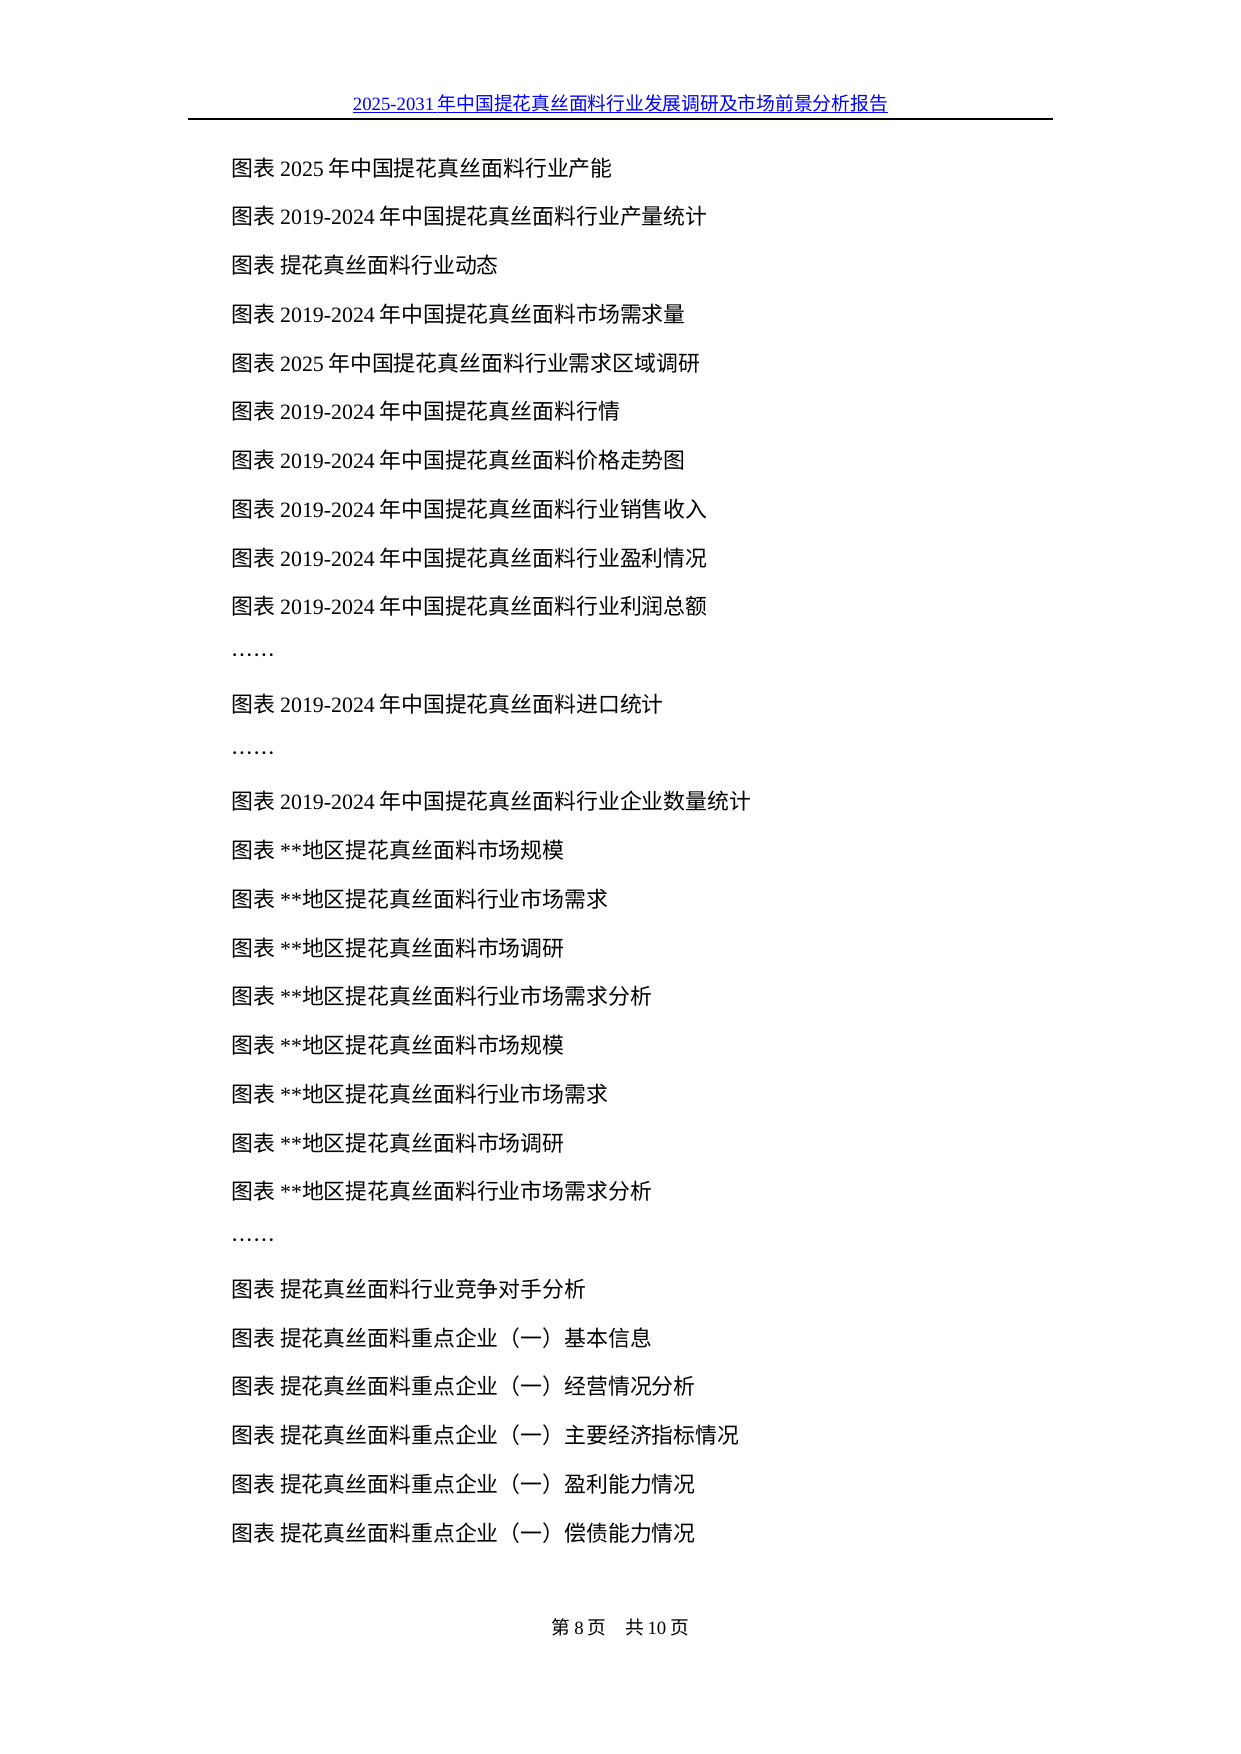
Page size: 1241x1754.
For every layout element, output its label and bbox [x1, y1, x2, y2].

text [187, 150, 1053, 1548]
